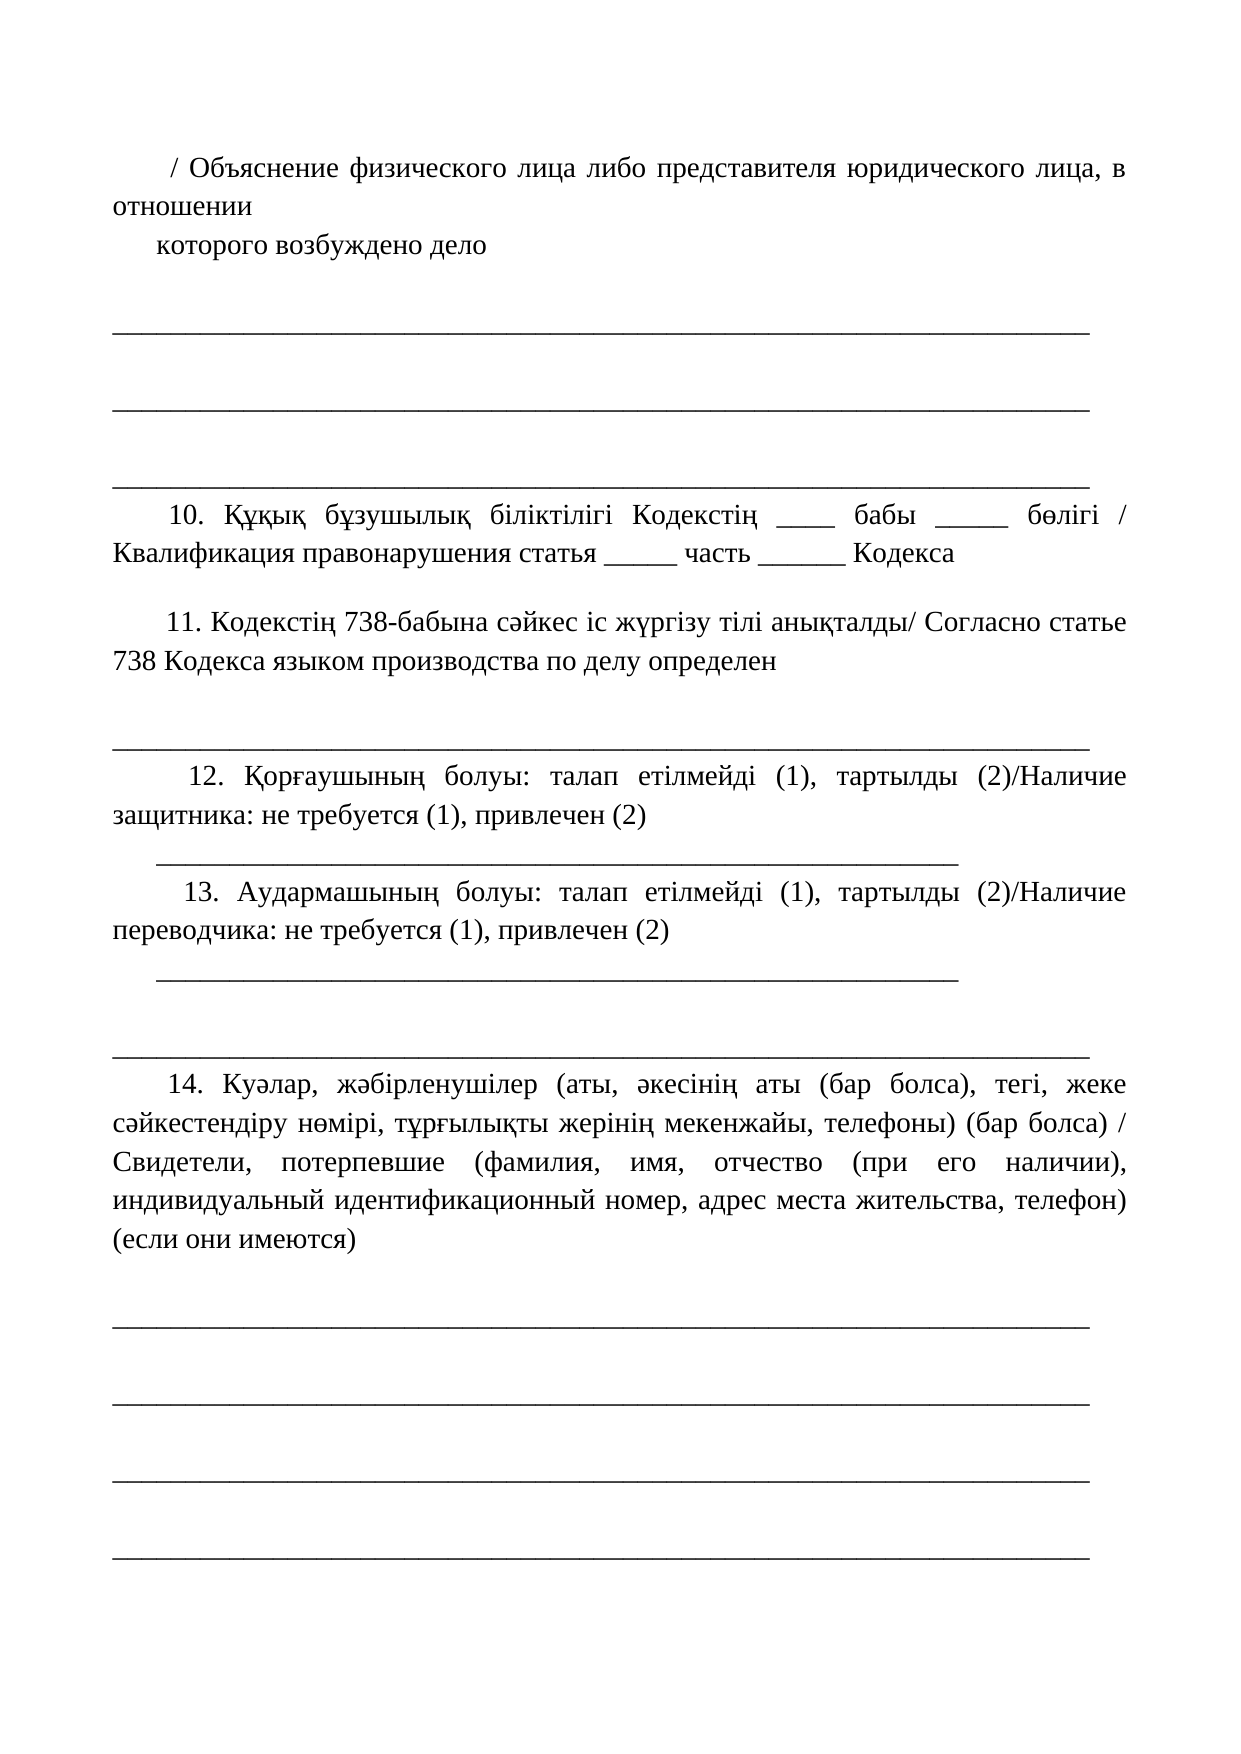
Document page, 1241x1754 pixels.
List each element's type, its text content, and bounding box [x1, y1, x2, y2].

text _______________________________________________________ [112, 951, 1128, 984]
text ___________________________________________________________________ [112, 1491, 1128, 1563]
text 10. Құқық бұзушылық біліктілігі Кодекстің ____ бабы _____ бөлігі / Квалификация правонарушения статья _____ часть ______ Кодекса [112, 497, 1128, 569]
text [112, 266, 1128, 338]
text 11. Кодекстің 738-бабына сәйкес іс жүргізу тілі анықталды/ Согласно статье 738 Кодекса языком производства по делу определен [112, 604, 1128, 676]
text которого возбуждено дело [112, 227, 1128, 261]
text 13. Аудармашының болуы: талап етілмейді (1), тартылды (2)/Наличие переводчика: не требуется (1), привлечен (2) [112, 874, 1128, 946]
text ___________________________________________________________________ [112, 420, 1128, 492]
text ___________________________________________________________________ [112, 681, 1128, 753]
text _______________________________________________________ [112, 835, 1128, 869]
text ___________________________________________________________________ [112, 343, 1128, 415]
text ___________________________________________________________________ [112, 1413, 1128, 1486]
text 14. Куәлар, жәбірленушілер (аты, әкесінің аты (бар болса), тегі, жеке сәйкестендіру нөмірі, тұрғылықты жерінің мекенжайы, телефоны) (бар болса) / Свидетели, потерпевшие (фамилия, имя, отчество (при его наличии), индивидуальный идентификационный номер, адрес места жительства, телефон) (если они имеются) [112, 1067, 1128, 1254]
text ___________________________________________________________________ [112, 989, 1128, 1062]
text 12. Қорғаушының болуы: талап етілмейді (1), тартылды (2)/Наличие защитника: не требуется (1), привлечен (2) [112, 758, 1128, 830]
text ___________________________________________________________________ [112, 1336, 1128, 1408]
text / Объяснение физического лица либо представителя юридического лица, в отношении [112, 150, 1128, 222]
text ___________________________________________________________________ [112, 1259, 1128, 1331]
